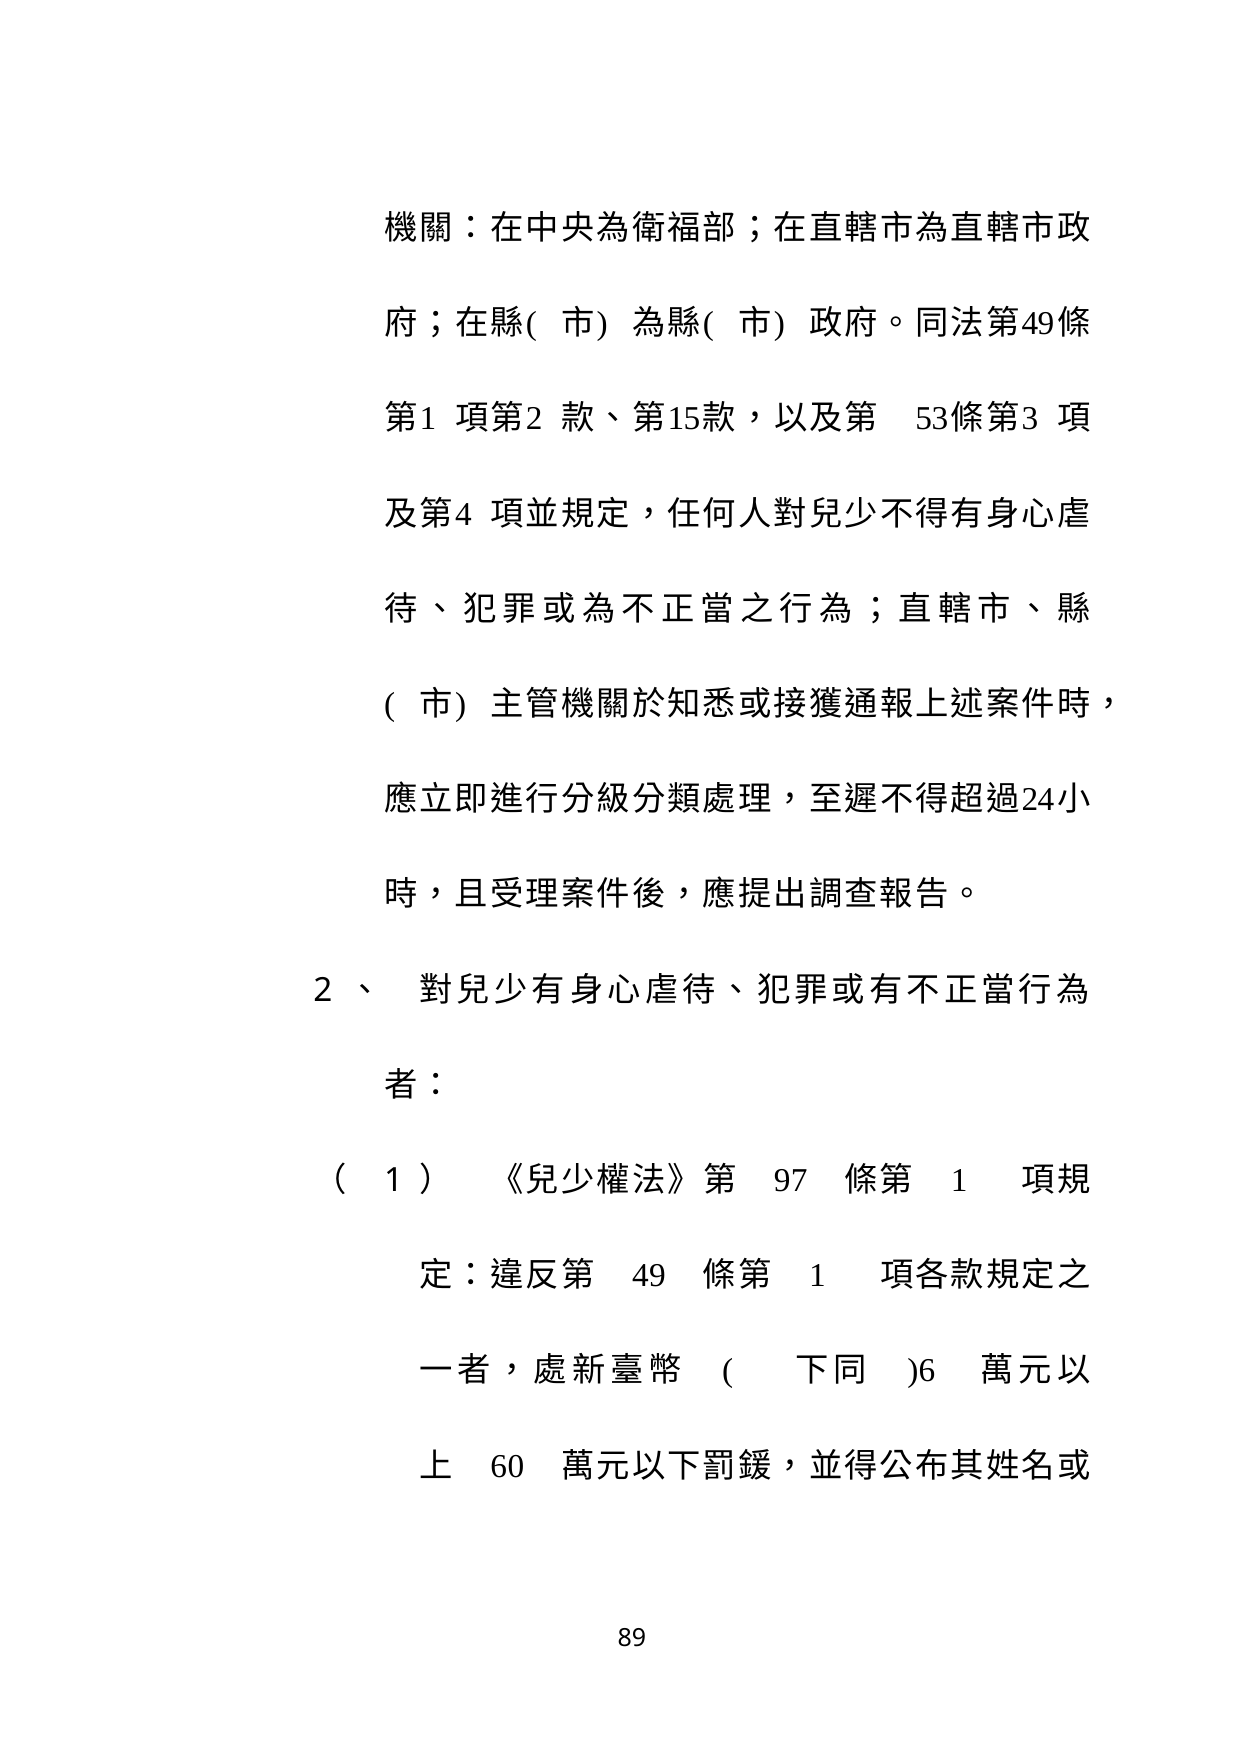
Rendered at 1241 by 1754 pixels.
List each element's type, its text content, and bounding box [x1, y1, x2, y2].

subtitle 對兒少有身心虐待、犯罪或有不正當行為者： [296, 939, 1092, 1129]
subtitle 《兒少權法》第97條第1項規定：違反第49條第1項各款規定之一者，處新臺幣(下同)6萬元以上60萬元以下罰鍰，並得公布其姓名或名稱。 [296, 1129, 1092, 1510]
